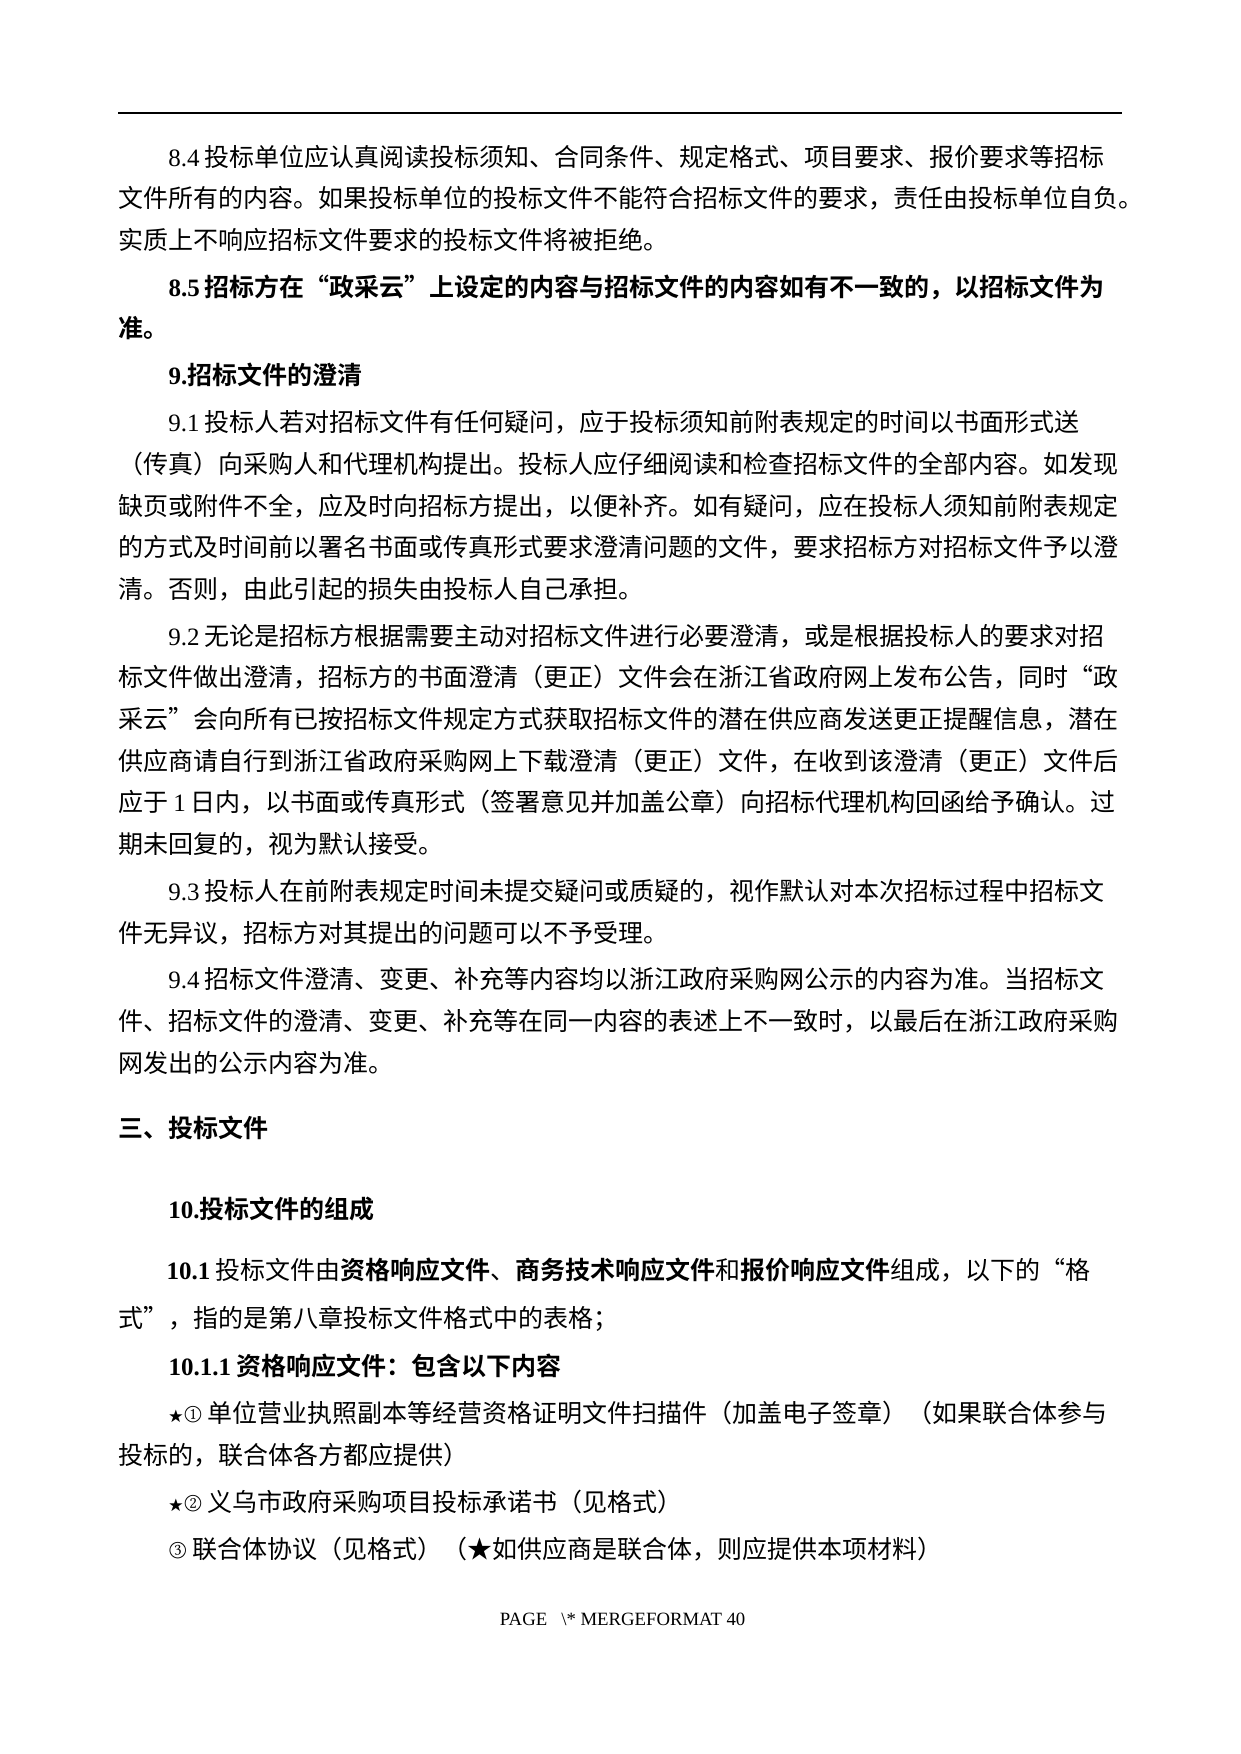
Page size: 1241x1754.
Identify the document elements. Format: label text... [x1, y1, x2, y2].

text 8.5招标方在“政采云”上设定的内容与招标文件的内容如有不一致的，以招标文件为准。 [118, 263, 1122, 346]
text ★②义乌市政府采购项目投标承诺书（见格式） [118, 1478, 1122, 1519]
text 9.3投标人在前附表规定时间未提交疑问或质疑的，视作默认对本次招标过程中招标文件无异议，招标方对其提出的问题可以不予受理。 [118, 867, 1122, 950]
text 10.投标文件的组成 [118, 1173, 1122, 1241]
text 9.4招标文件澄清、变更、补充等内容均以浙江政府采购网公示的内容为准。当招标文件、招标文件的澄清、变更、补充等在同一内容的表述上不一致时，以最后在浙江政府采购网发出的公示内容为准。 [118, 956, 1122, 1081]
text 9.2无论是招标方根据需要主动对招标文件进行必要澄清，或是根据投标人的要求对招标文件做出澄清，招标方的书面澄清（更正）文件会在浙江省政府网上发布公告，同时“政采云”会向所有已按招标文件规定方式获取招标文件的潜在供应商发送更正提醒信息，潜在供应商请自行到浙江省政府采购网上下载澄清（更正）文件，在收到该澄清（更正）文件后应于1日内，以书面或传真形式（签署意见并加盖公章）向招标代理机构回函给予确认。过期未回复的，视为默认接受。 [118, 612, 1122, 862]
text 9.1投标人若对招标文件有任何疑问，应于投标须知前附表规定的时间以书面形式送（传真）向采购人和代理机构提出。投标人应仔细阅读和检查招标文件的全部内容。如发现缺页或附件不全，应及时向招标方提出，以便补齐。如有疑问，应在投标人须知前附表规定的方式及时间前以署名书面或传真形式要求澄清问题的文件，要求招标方对招标文件予以澄清。否则，由此引起的损失由投标人自己承担。 [118, 398, 1122, 607]
text 10.1.1资格响应文件：包含以下内容 [118, 1342, 1122, 1384]
text 9.招标文件的澄清 [118, 351, 1122, 393]
text 10.1投标文件由资格响应文件、商务技术响应文件和报价响应文件组成，以下的“格式”，指的是第八章投标文件格式中的表格； [118, 1241, 1122, 1337]
text ③联合体协议（见格式）（★如供应商是联合体，则应提供本项材料） [118, 1525, 1122, 1566]
text 8.4投标单位应认真阅读投标须知、合同条件、规定格式、项目要求、报价要求等招标文件所有的内容。如果投标单位的投标文件不能符合招标文件的要求，责任由投标单位自负。实质上不响应招标文件要求的投标文件将被拒绝。 [118, 133, 1122, 258]
text ★①单位营业执照副本等经营资格证明文件扫描件（加盖电子签章）（如果联合体参与投标的，联合体各方都应提供） [118, 1389, 1122, 1473]
subtitle 三、投标文件 [118, 1093, 1122, 1161]
